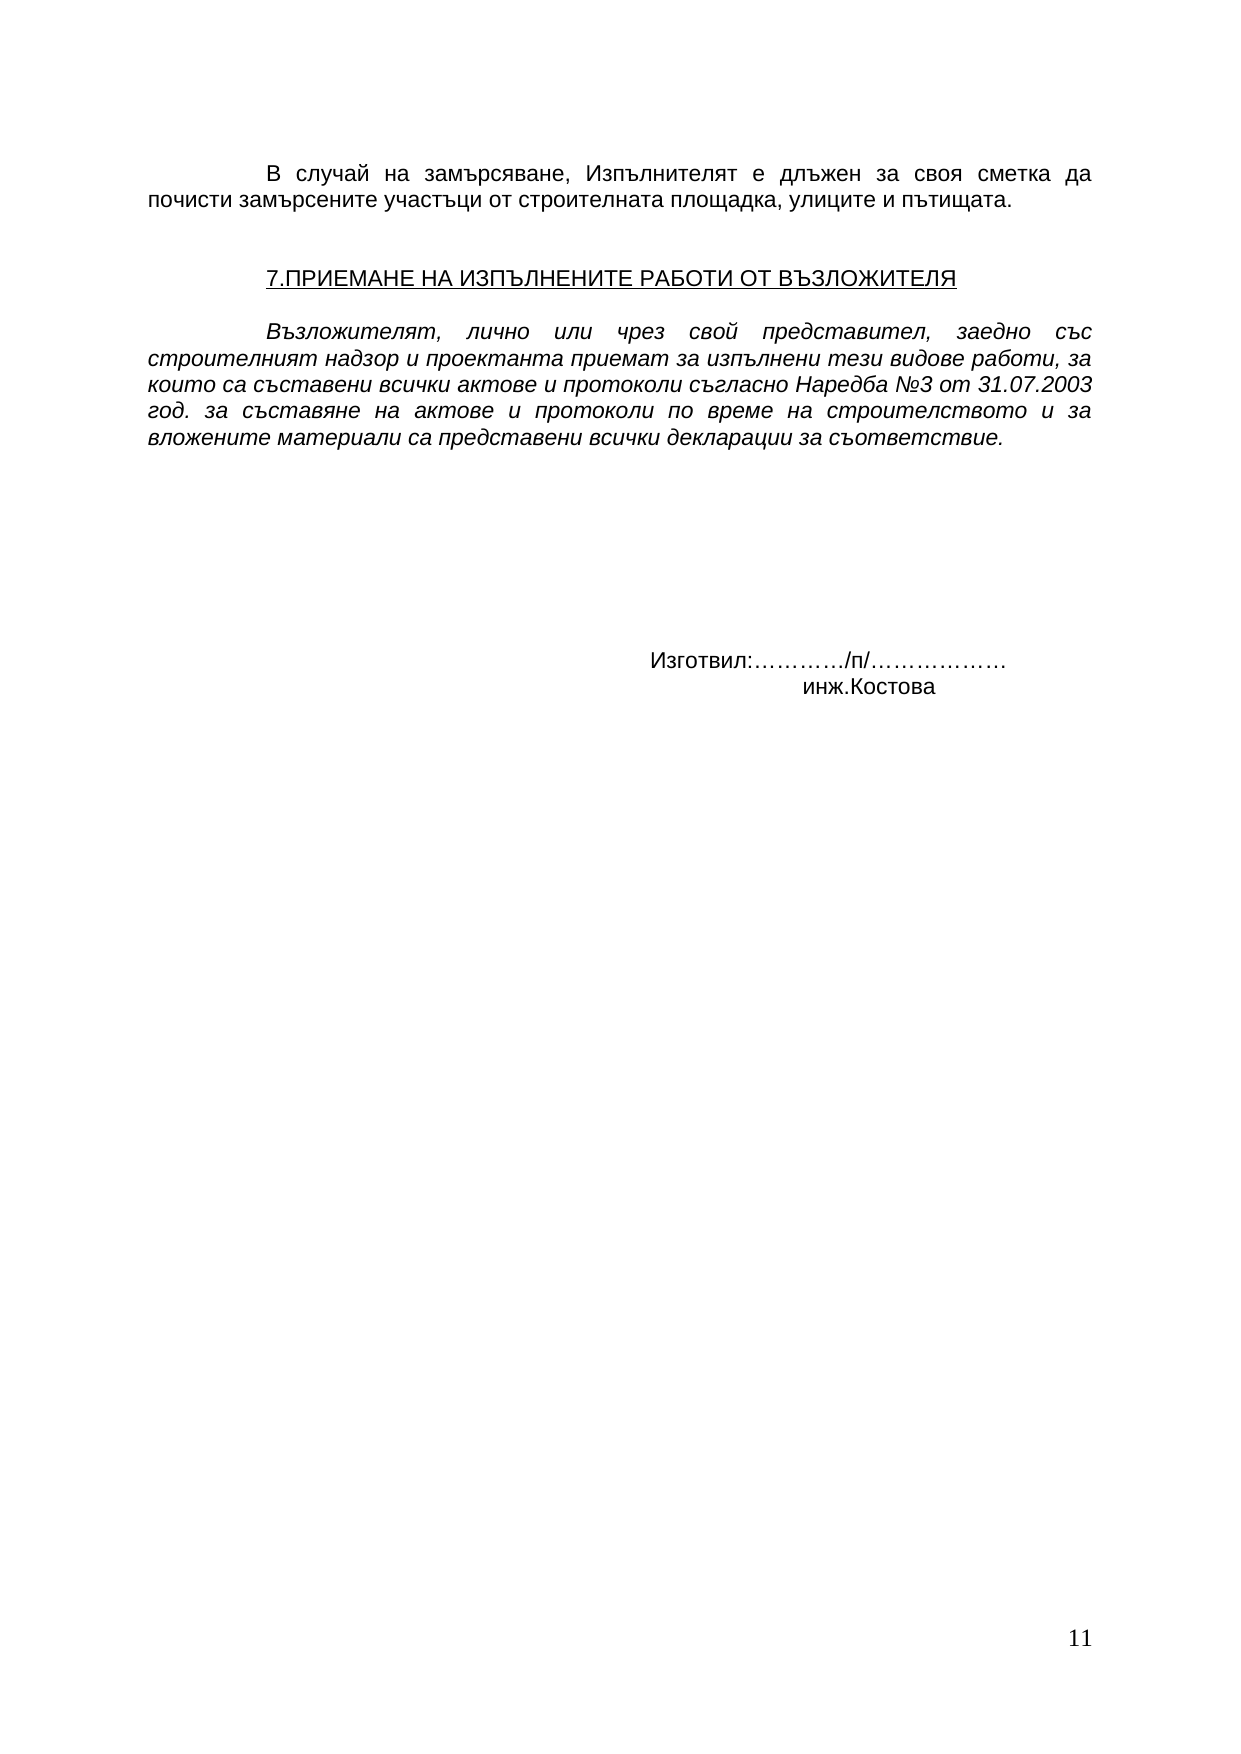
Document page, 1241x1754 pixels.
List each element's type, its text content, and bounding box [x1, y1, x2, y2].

text В случай на замърсяване, Изпълнителят е длъжен за своя сметка да почисти замърсените участъци от строителната площадка, улиците и пътищата. [148, 160, 1093, 213]
text инж.Костова [148, 673, 1093, 699]
text Изготвил:…………/п/……………… [148, 647, 1093, 673]
text Възложителят, лично или чрез свой представител, заедно със строителният надзор и проектанта приемат за изпълнени тези видове работи, за които са съставени всички актове и протоколи съгласно Наредба №3 от 31.07.2003 год. за съставяне на актове и протоколи по време на строителството и за вложените материали са представени всички декларации за съответствие. [148, 318, 1093, 450]
text 7.ПРИЕМАНЕ НА ИЗПЪЛНЕНИТЕ РАБОТИ ОТ ВЪЗЛОЖИТЕЛЯ [148, 265, 1093, 292]
